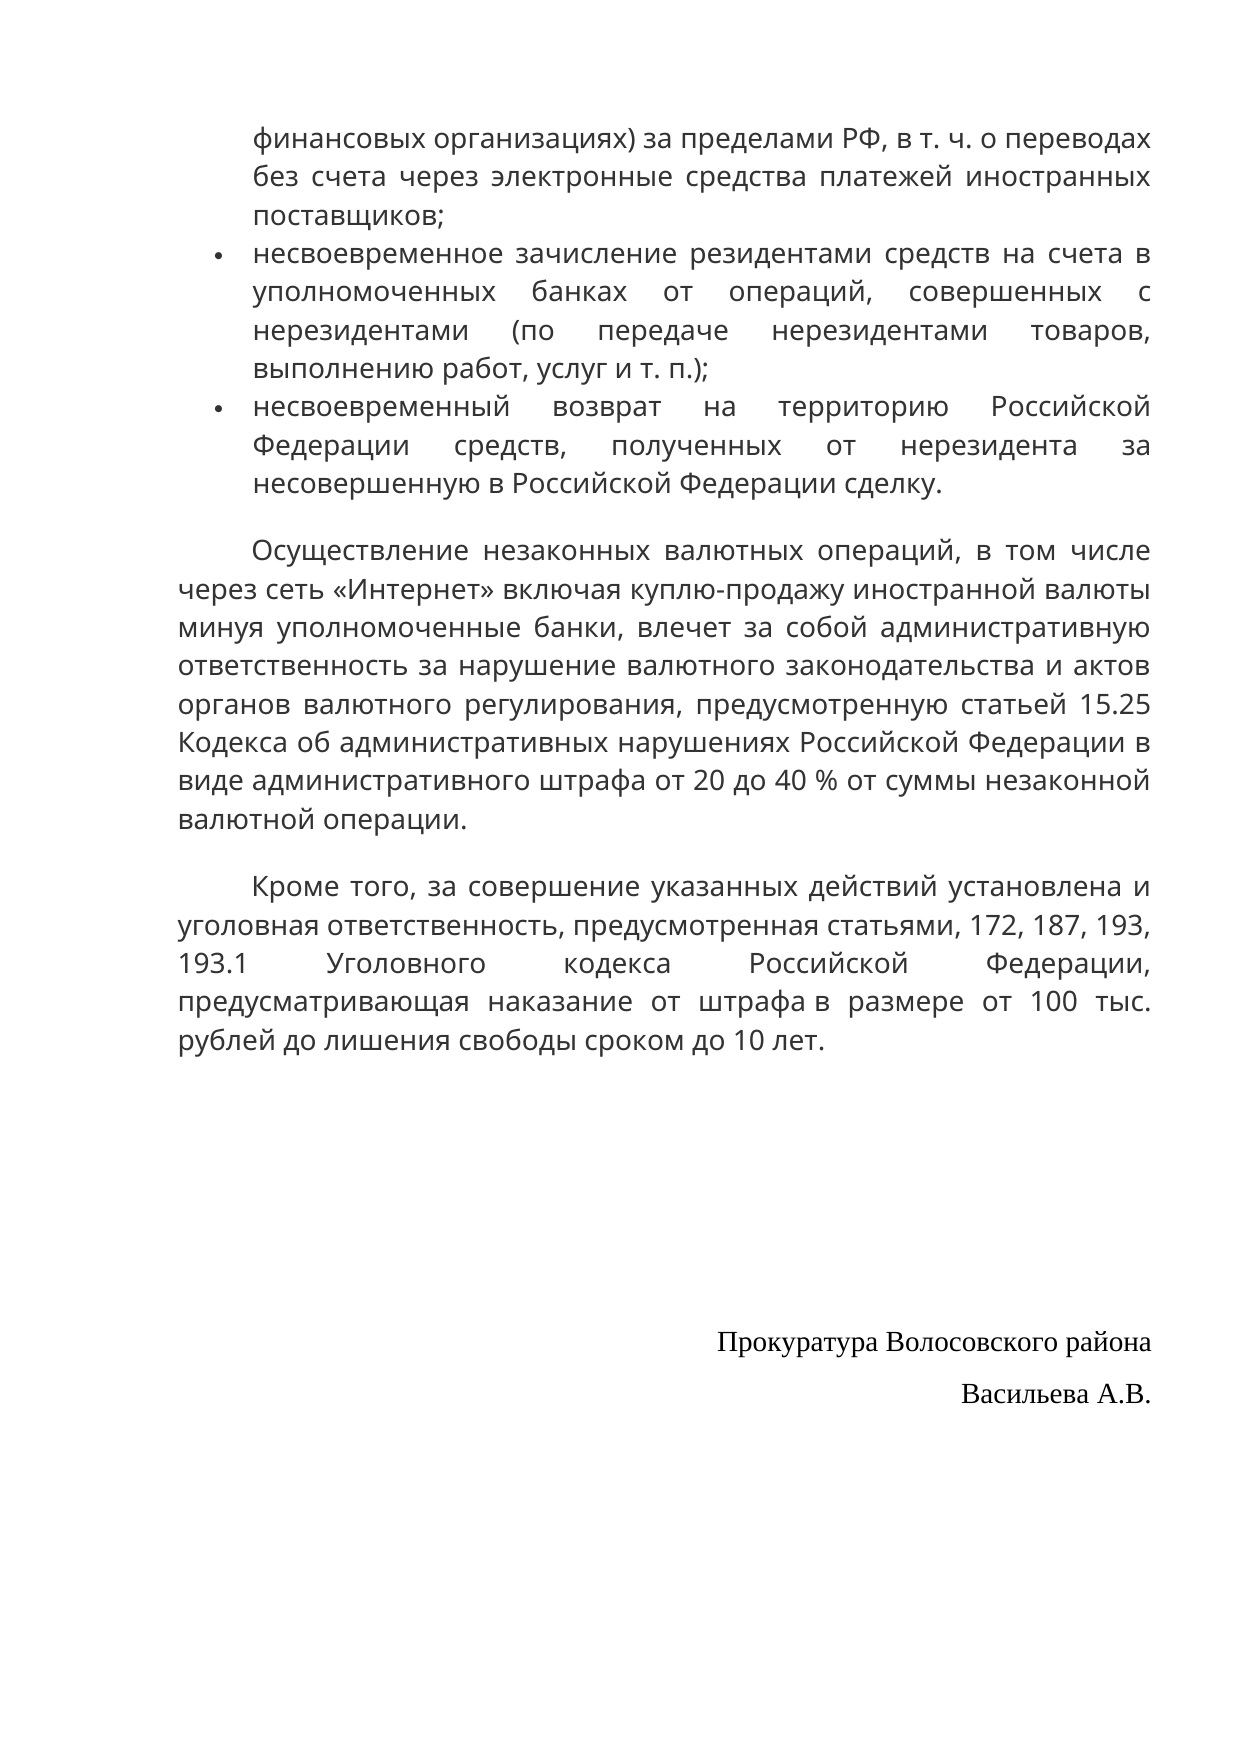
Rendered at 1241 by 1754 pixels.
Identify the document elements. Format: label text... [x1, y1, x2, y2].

text Осуществление незаконных валютных операций, в том числе через сеть «Интернет» включая куплю-продажу иностранной валюты минуя уполномоченные банки, влечет за собой административную ответственность за нарушение валютного законодательства и актов органов валютного регулирования, предусмотренную статьей 15.25 Кодекса об административных нарушениях Российской Федерации в виде административного штрафа от 20 до 40 % от суммы незаконной валютной операции. [177, 531, 1152, 837]
text Васильева А.В. [177, 1377, 1152, 1410]
text Кроме того, за совершение указанных действий установлена и уголовная ответственность, предусмотренная статьями, 172, 187, 193, 193.1 Уголовного кодекса Российской Федерации, предусматривающая наказание от штрафа в размере от 100 тыс. рублей до лишения свободы сроком до 10 лет. [177, 866, 1152, 1058]
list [215, 118, 1152, 233]
list несвоевременный возврат на территорию Российской Федерации средств, полученных от нерезидента за несовершенную в Российской Федерации сделку. [215, 386, 1152, 501]
text Прокуратура Волосовского района [177, 1324, 1152, 1357]
list несвоевременное зачисление резидентами средств на счета в уполномоченных банках от операций, совершенных с нерезидентами (по передаче нерезидентами товаров, выполнению работ, услуг и т. п.); [215, 233, 1152, 386]
